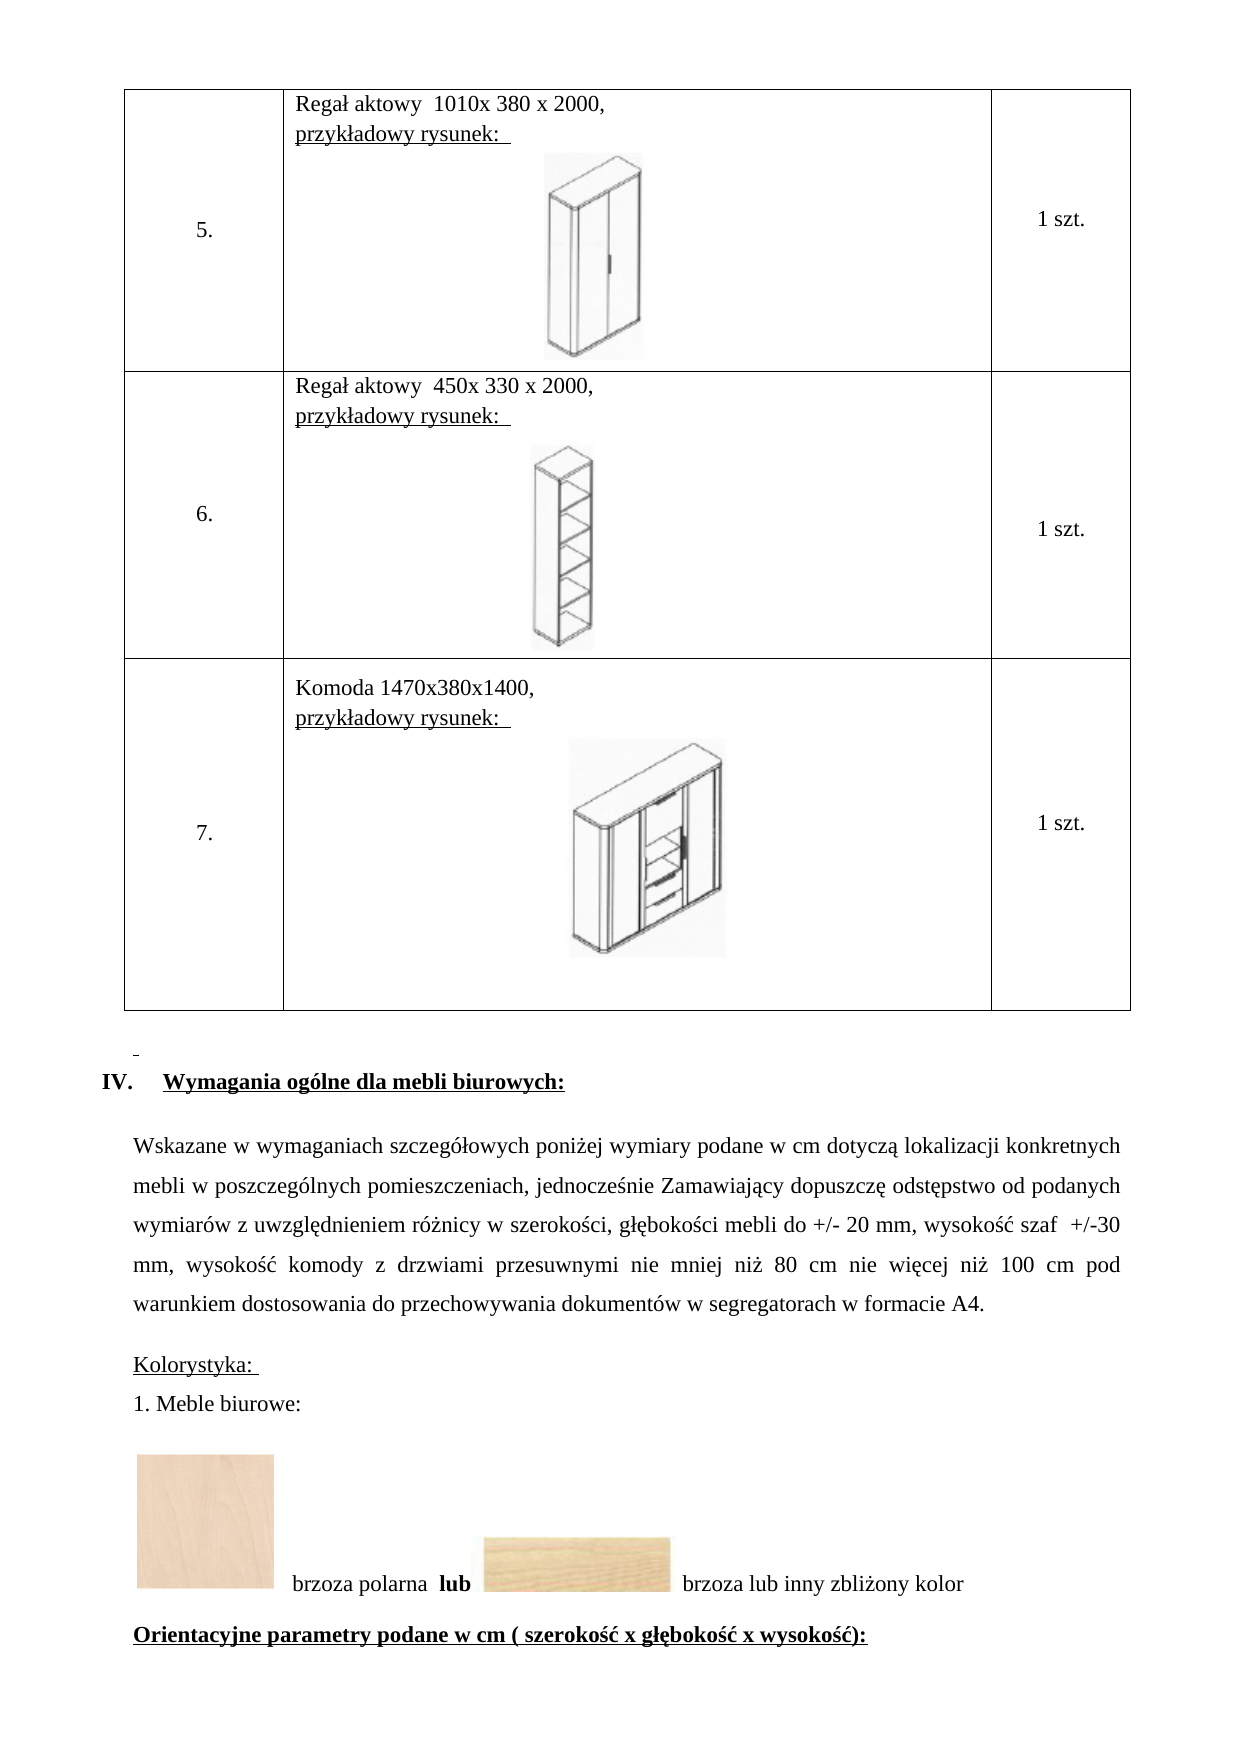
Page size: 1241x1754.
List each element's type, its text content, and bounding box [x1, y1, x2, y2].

table_cell 1 szt. [992, 372, 1130, 658]
table_cell Regał aktowy 450x 330 x 2000, przykładowy rysunek: [284, 372, 991, 658]
table_cell 6. [125, 372, 283, 658]
table_cell Komoda 1470x380x1400, przykładowy rysunek: [284, 659, 991, 1010]
text Wskazane w wymaganiach szczegółowych poniżej wymiary podane w cm dotyczą lokalizacji konkretnych mebli w poszczególnych pomieszczeniach, jednocześnie Zamawiający dopuszczę odstępstwo od podanych wymiarów z uwzględnieniem różnicy w szerokości, głębokości mebli do +/- 20 mm, wysokość szaf +/-30 mm, wysokość komody z drzwiami przesuwnymi nie mniej niż 80 cm nie więcej niż 100 cm pod warunkiem dostosowania do przechowywania dokumentów w segregatorach w formacie A4. [133, 1132, 1122, 1317]
list 1. Meble biurowe: [133, 1390, 1122, 1417]
table_cell 1 szt. [992, 90, 1130, 371]
picture [471, 1536, 677, 1592]
table_cell Regał aktowy 1010x 380 x 2000, przykładowy rysunek: [284, 90, 991, 371]
list Orientacyjne parametry podane w cm ( szerokość x głębokość x wysokość): [133, 1621, 1122, 1647]
text brzoza polarna lub brzoza lub inny zbliżony kolor [133, 1451, 1122, 1596]
table_cell 5. [125, 90, 283, 371]
table_cell 7. [125, 659, 283, 1010]
list Kolorystyka: [133, 1351, 1122, 1377]
list Wymagania ogólne dla mebli biurowych: [133, 1068, 1122, 1094]
table_cell 1 szt. [992, 659, 1130, 1010]
